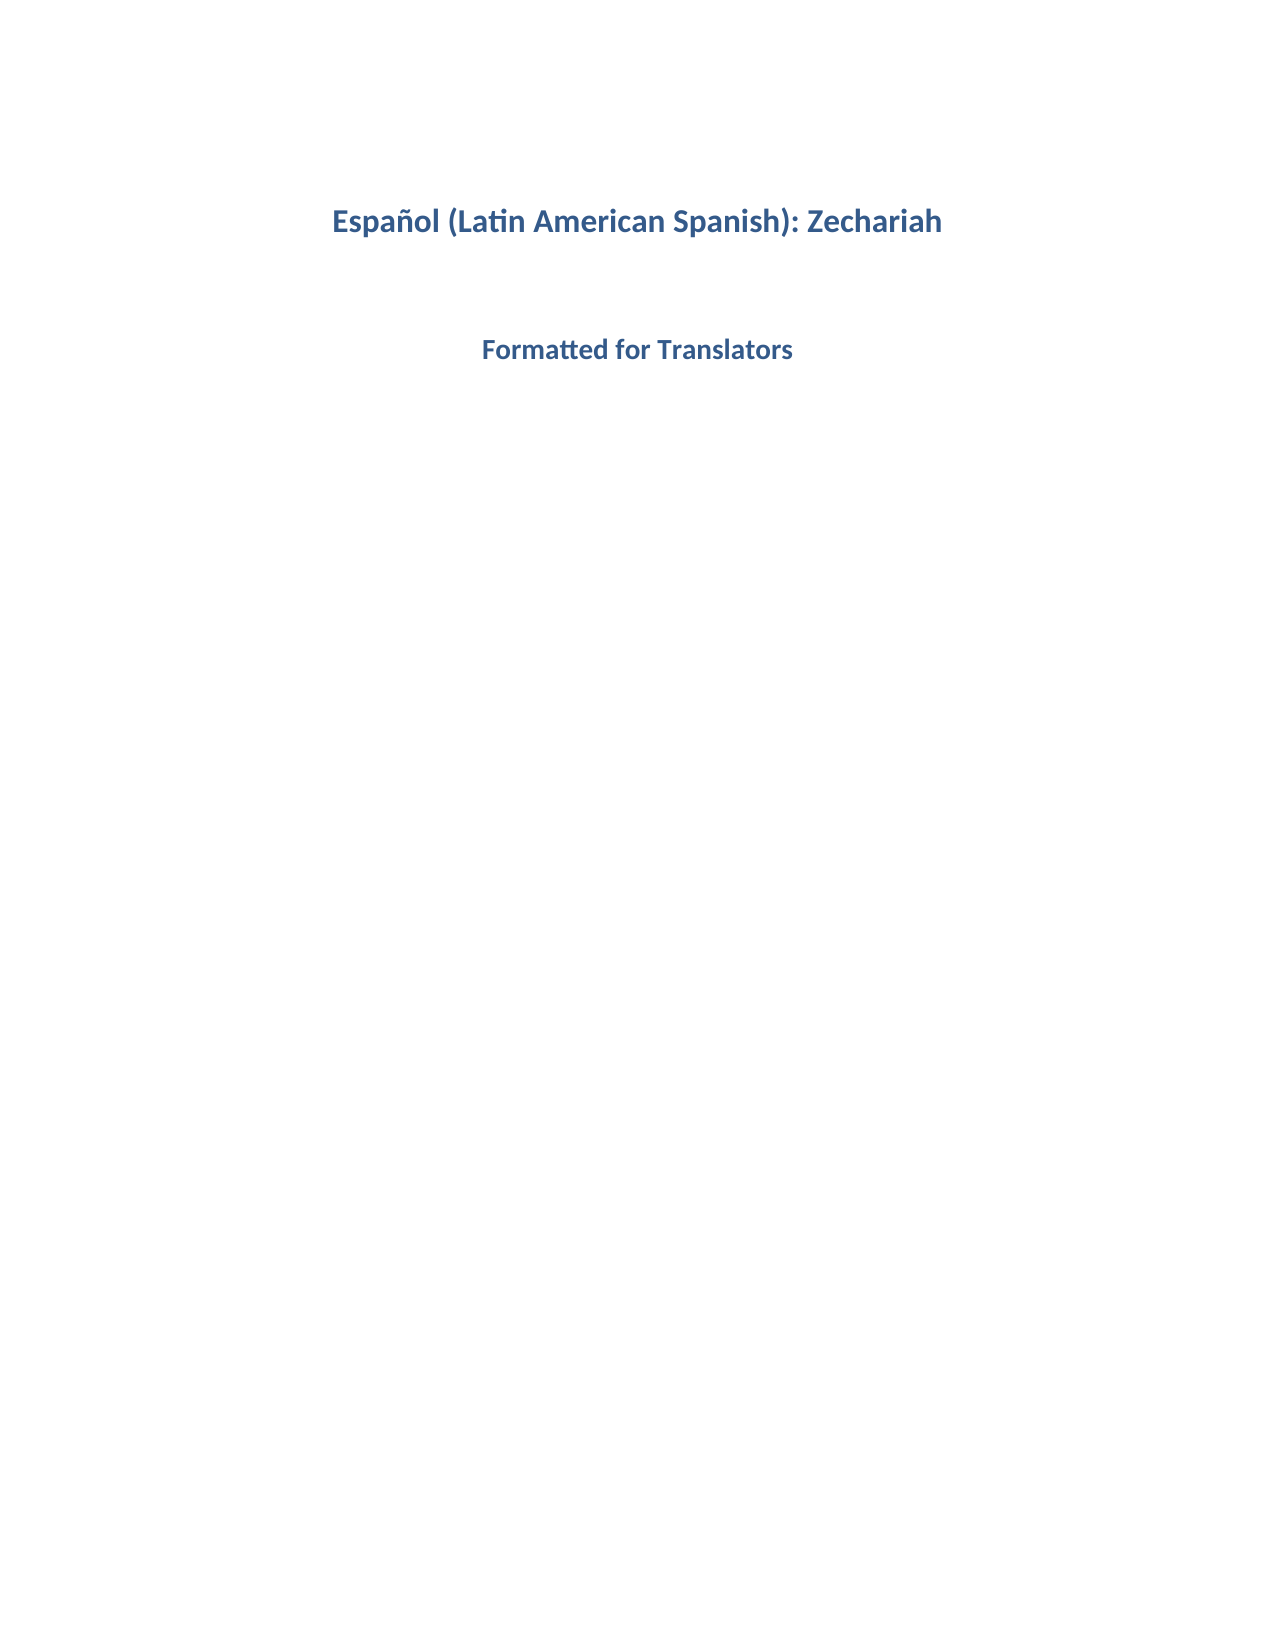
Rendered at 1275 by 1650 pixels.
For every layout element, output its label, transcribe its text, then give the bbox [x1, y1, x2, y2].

title Español (Latin American Spanish): Zechariah [150, 200, 1125, 241]
subtitle Formatted for Translators [150, 331, 1125, 367]
